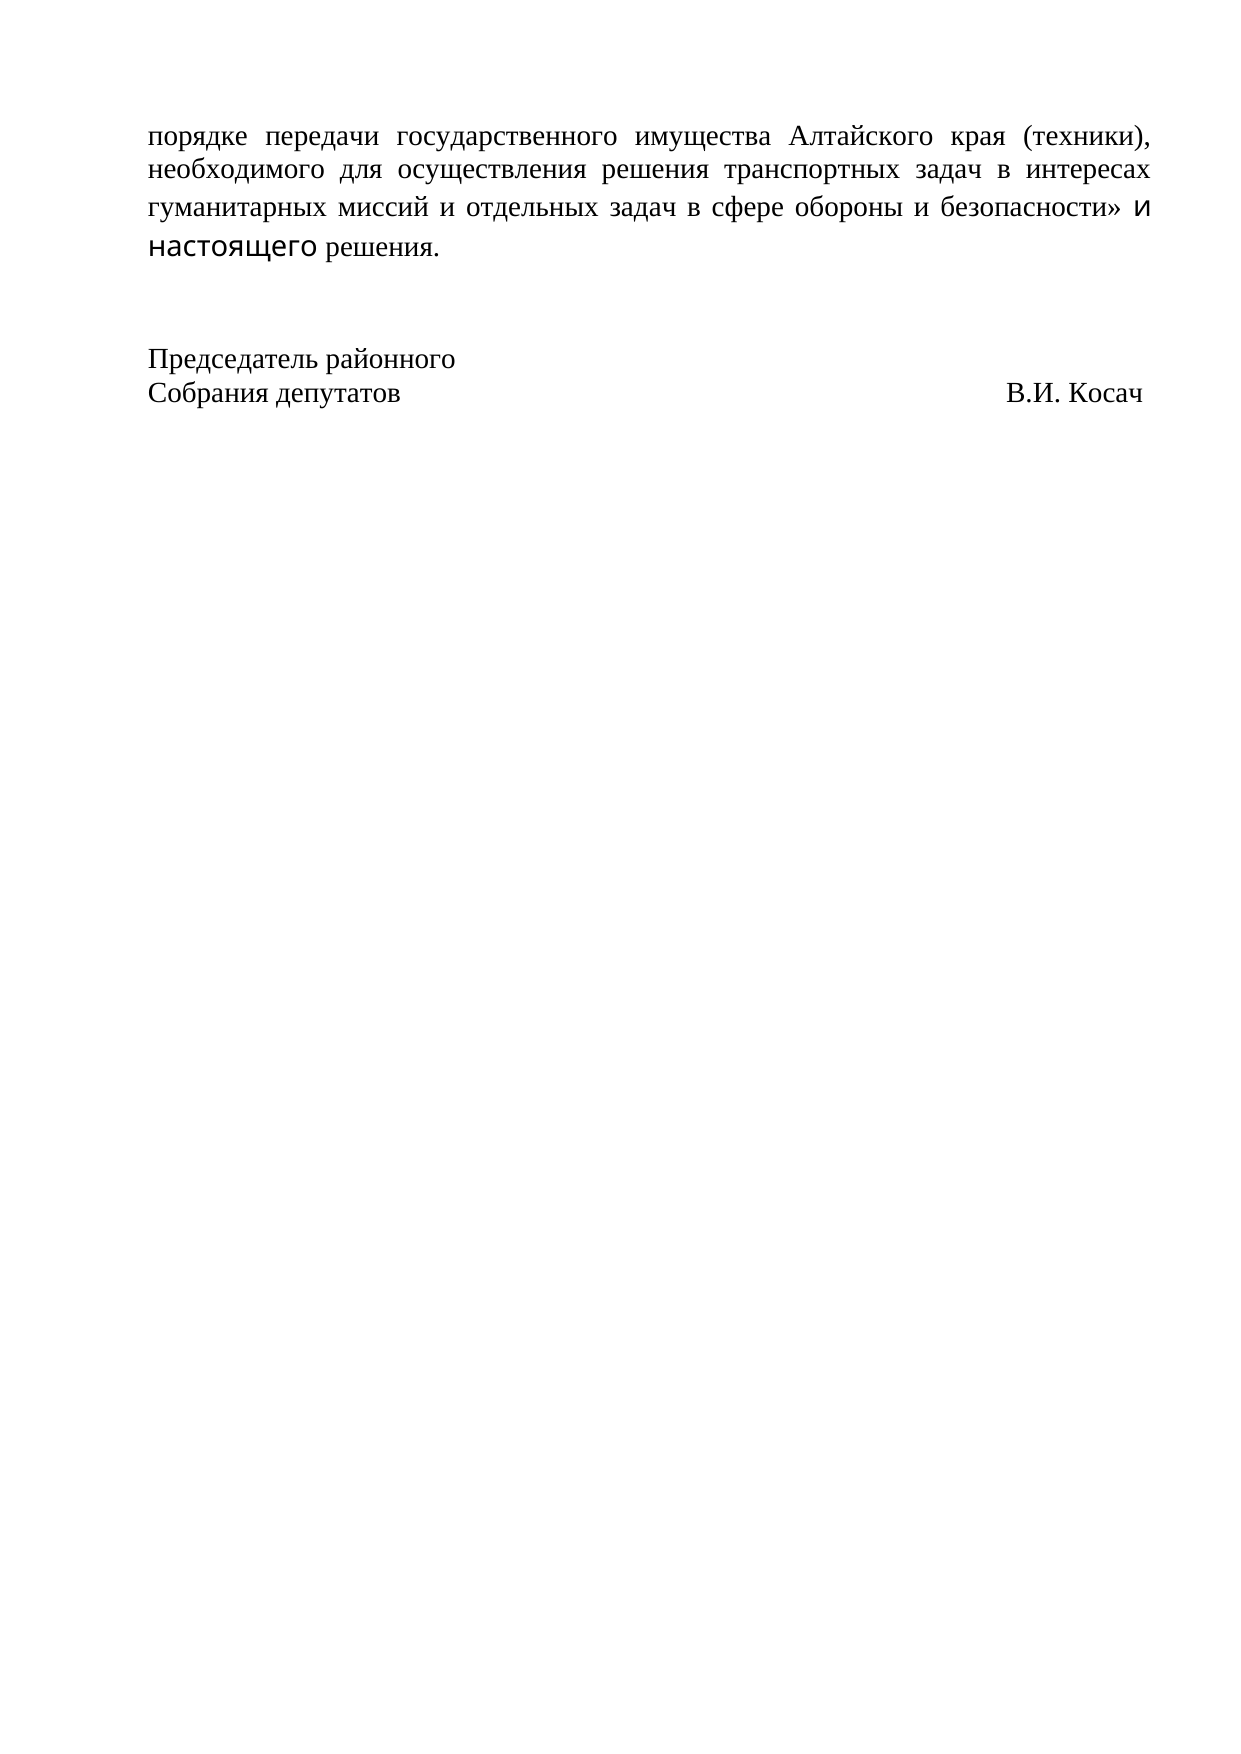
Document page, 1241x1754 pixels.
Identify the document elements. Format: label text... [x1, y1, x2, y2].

text Собрания депутатов В.И. Косач [148, 375, 1152, 408]
text Председатель районного [148, 341, 1152, 375]
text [148, 118, 1152, 264]
